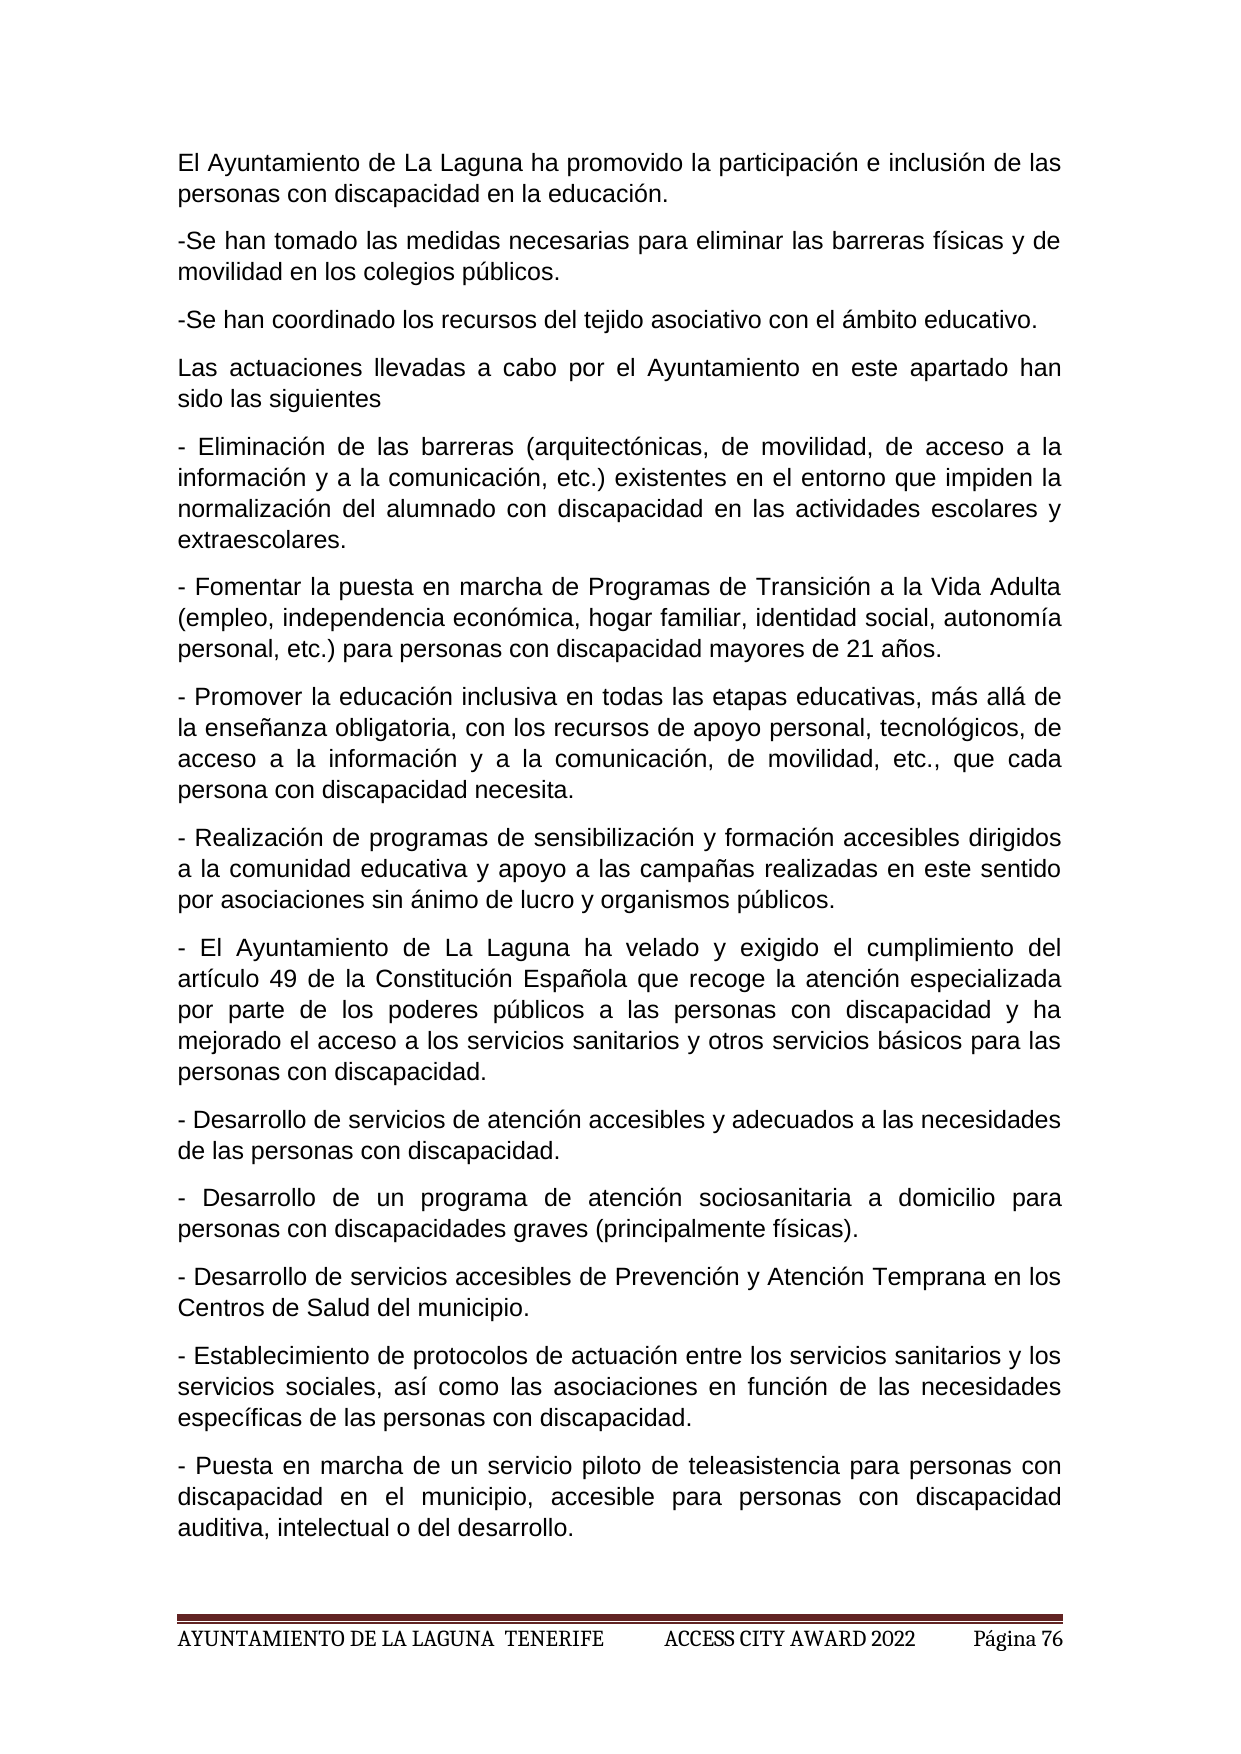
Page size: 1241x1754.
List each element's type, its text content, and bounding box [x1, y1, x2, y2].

text - Puesta en marcha de un servicio piloto de teleasistencia para personas con discapacidad en el municipio, accesible para personas con discapacidad auditiva, intelectual o del desarrollo. [177, 1451, 1063, 1542]
text Las actuaciones llevadas a cabo por el Ayuntamiento en este apartado han sido las siguientes [177, 353, 1063, 413]
text -Se han coordinado los recursos del tejido asociativo con el ámbito educativo. [177, 305, 1063, 334]
text - Eliminación de las barreras (arquitectónicas, de movilidad, de acceso a la información y a la comunicación, etc.) existentes en el entorno que impiden la normalización del alumnado con discapacidad en las actividades escolares y extraescolares. [177, 432, 1063, 553]
text - Desarrollo de servicios de atención accesibles y adecuados a las necesidades de las personas con discapacidad. [177, 1105, 1063, 1164]
text - Establecimiento de protocolos de actuación entre los servicios sanitarios y los servicios sociales, así como las asociaciones en función de las necesidades específicas de las personas con discapacidad. [177, 1341, 1063, 1432]
text - Desarrollo de servicios accesibles de Prevención y Atención Temprana en los Centros de Salud del municipio. [177, 1262, 1063, 1322]
text - Realización de programas de sensibilización y formación accesibles dirigidos a la comunidad educativa y apoyo a las campañas realizadas en este sentido por asociaciones sin ánimo de lucro y organismos públicos. [177, 823, 1063, 914]
text - El Ayuntamiento de La Laguna ha velado y exigido el cumplimiento del artículo 49 de la Constitución Española que recoge la atención especializada por parte de los poderes públicos a las personas con discapacidad y ha mejorado el acceso a los servicios sanitarios y otros servicios básicos para las personas con discapacidad. [177, 933, 1063, 1086]
text El Ayuntamiento de La Laguna ha promovido la participación e inclusión de las personas con discapacidad en la educación. [177, 148, 1063, 207]
text - Desarrollo de un programa de atención sociosanitaria a domicilio para personas con discapacidades graves (principalmente físicas). [177, 1183, 1063, 1243]
text -Se han tomado las medidas necesarias para eliminar las barreras físicas y de movilidad en los colegios públicos. [177, 226, 1063, 286]
text - Fomentar la puesta en marcha de Programas de Transición a la Vida Adulta (empleo, independencia económica, hogar familiar, identidad social, autonomía personal, etc.) para personas con discapacidad mayores de 21 años. [177, 572, 1063, 663]
text - Promover la educación inclusiva en todas las etapas educativas, más allá de la enseñanza obligatoria, con los recursos de apoyo personal, tecnológicos, de acceso a la información y a la comunicación, de movilidad, etc., que cada persona con discapacidad necesita. [177, 682, 1063, 804]
